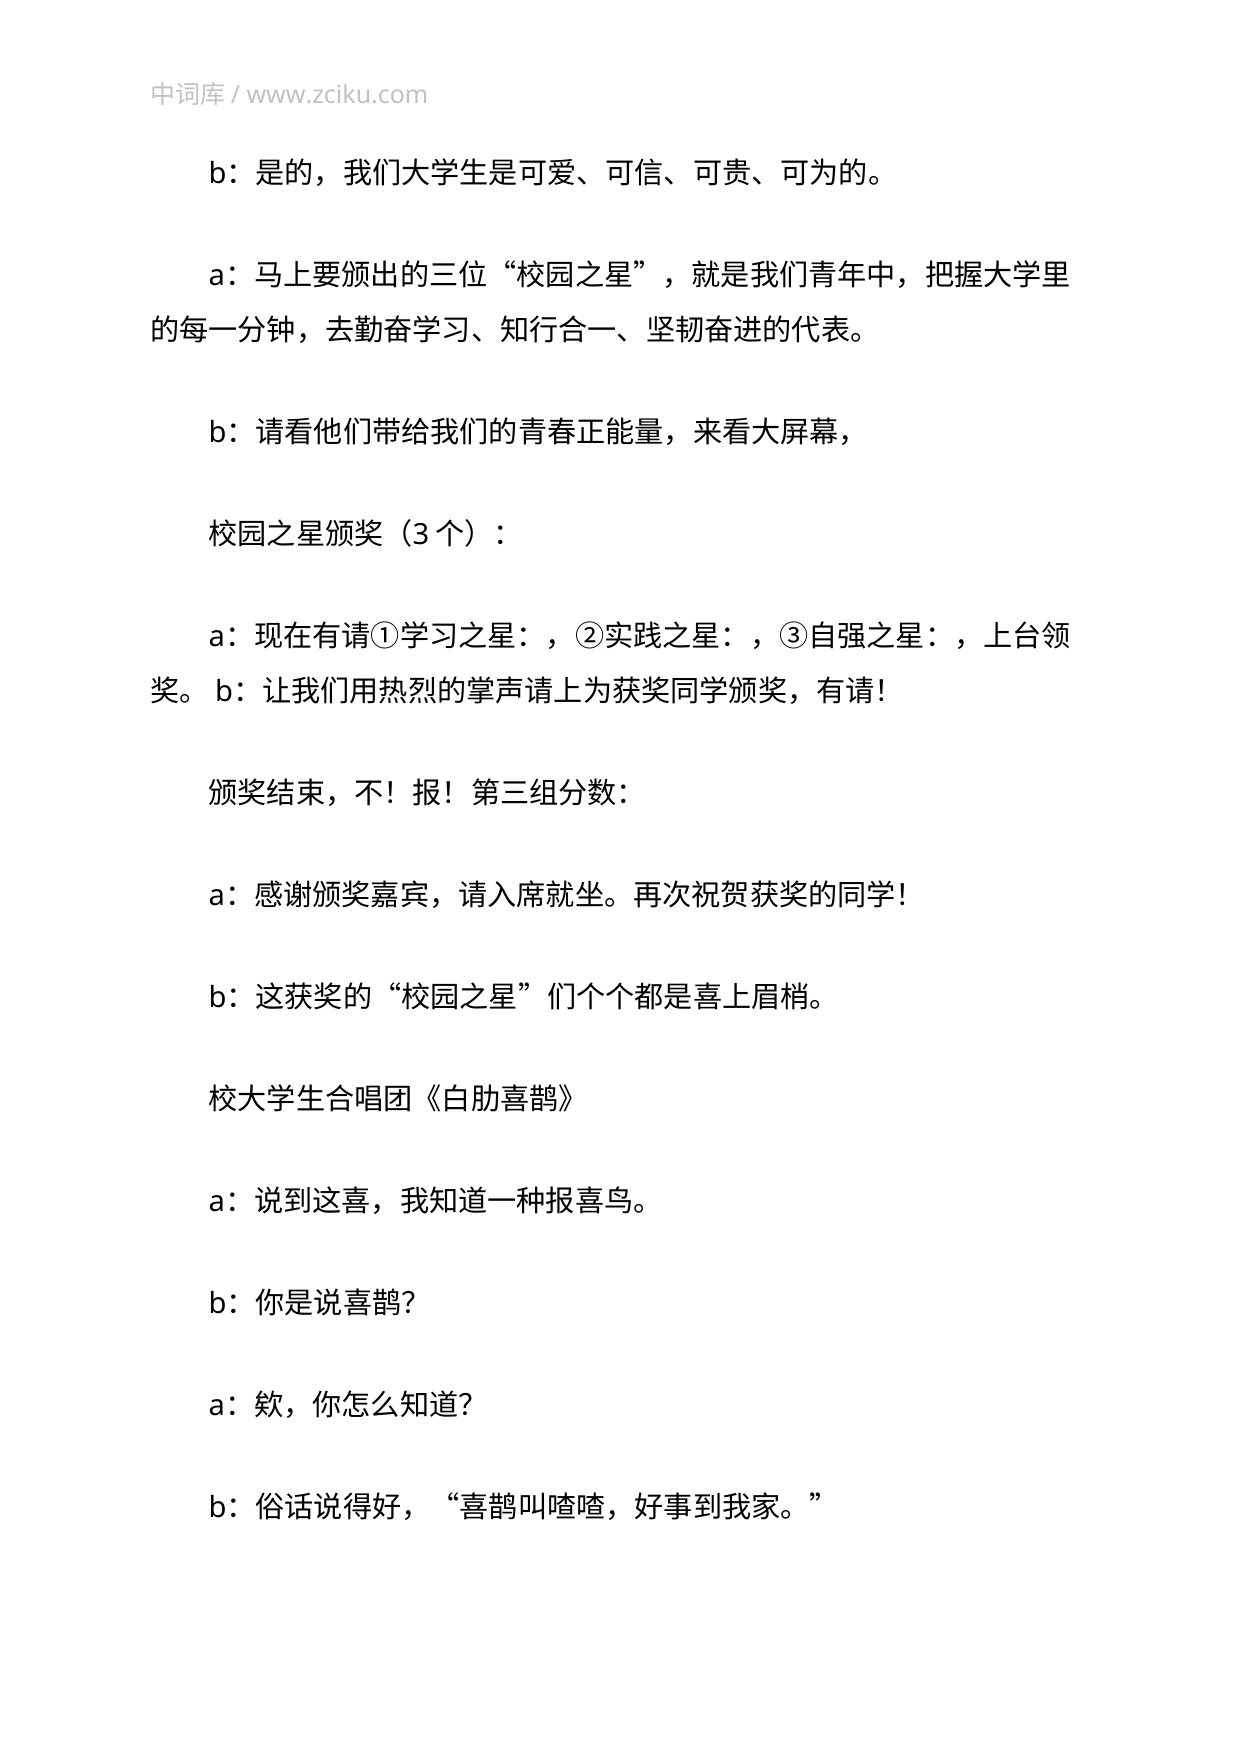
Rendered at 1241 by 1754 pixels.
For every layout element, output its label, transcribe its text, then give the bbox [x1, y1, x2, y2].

text b：俗话说得好，“喜鹊叫喳喳，好事到我家。” [150, 1483, 1090, 1526]
text b：请看他们带给我们的青春正能量，来看大屏幕， [150, 409, 1090, 451]
text 校大学生合唱团《白肋喜鹊》 [150, 1075, 1090, 1118]
text a：欸，你怎么知道？ [150, 1381, 1090, 1423]
text a：马上要颁出的三位“校园之星”，就是我们青年中，把握大学里的每一分钟，去勤奋学习、知行合一、坚韧奋进的代表。 [150, 252, 1090, 349]
text a：感谢颁奖嘉宾，请入席就坐。再次祝贺获奖的同学！ [150, 871, 1090, 914]
text a：说到这喜，我知道一种报喜鸟。 [150, 1177, 1090, 1219]
text b：是的，我们大学生是可爱、可信、可贵、可为的。 [150, 150, 1090, 192]
text b：这获奖的“校园之星”们个个都是喜上眉梢。 [150, 973, 1090, 1016]
text 校园之星颁奖（3个）： [150, 511, 1090, 553]
text 颁奖结束，不！报！第三组分数： [150, 770, 1090, 812]
text b：你是说喜鹊？ [150, 1279, 1090, 1322]
text a：现在有请①学习之星：，②实践之星：，③自强之星：，上台领奖。 b：让我们用热烈的掌声请上为获奖同学颁奖，有请！ [150, 613, 1090, 710]
